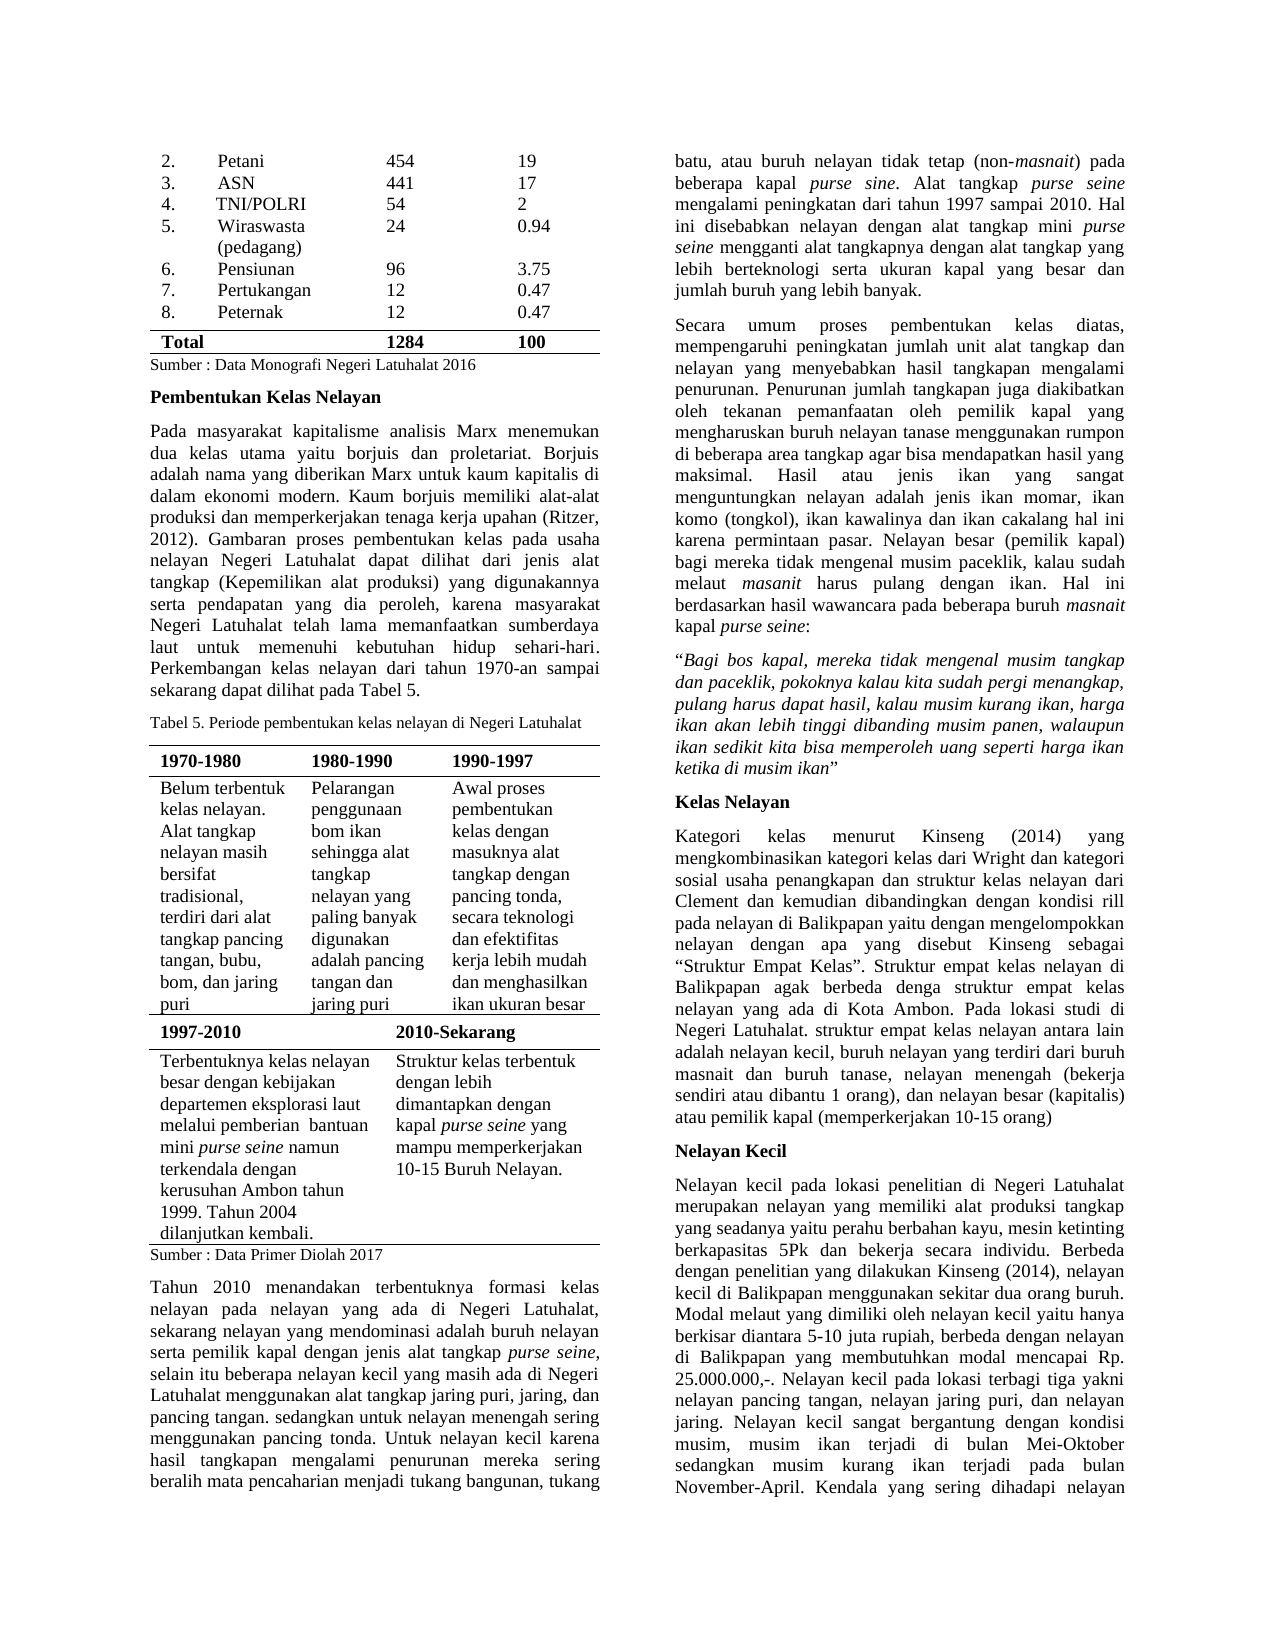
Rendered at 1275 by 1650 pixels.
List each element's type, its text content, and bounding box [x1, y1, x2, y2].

table_cell 8. [150, 301, 206, 330]
table_cell 54 [375, 193, 506, 215]
table_cell 96 [375, 258, 506, 279]
table_cell 0.47 [506, 301, 600, 330]
table_cell Struktur kelas terbentuk dengan lebih dimantapkan dengan kapal purse seine yang mampu memperkerjakan 10-15 Buruh Nelayan. [384, 1050, 600, 1244]
table_cell Total [150, 331, 375, 353]
table_cell 12 [375, 301, 506, 330]
text Kategori kelas menurut Kinseng (2014) yang mengkombinasikan kategori kelas dari Wright dan kategori sosial usaha penangkapan dan struktur kelas nelayan dari Clement dan kemudian dibandingkan dengan kondisi rill pada nelayan di Balikpapan yaitu dengan mengelompokkan nelayan dengan apa yang disebut Kinseng sebagai “Struktur Empat Kelas”. Struktur empat kelas nelayan di Balikpapan agak berbeda denga struktur empat kelas nelayan yang ada di Kota Ambon. Pada lokasi studi di Negeri Latuhalat. struktur empat kelas nelayan antara lain adalah nelayan kecil, buruh nelayan yang terdiri dari buruh masnait dan buruh tanase, nelayan menengah (bekerja sendiri atau dibantu 1 orang), dan nelayan besar (kapitalis) atau pemilik kapal (memperkerjakan 10-15 orang) [675, 825, 1125, 1127]
table_cell 3.75 [506, 258, 600, 279]
table_cell Pertukangan [206, 279, 375, 301]
table_cell 1997-2010 [149, 1015, 384, 1048]
table_cell Petani [206, 150, 375, 172]
table_cell Terbentuknya kelas nelayan besar dengan kebijakan departemen eksplorasi laut melalui pemberian bantuan mini purse seine namun terkendala dengan kerusuhan Ambon tahun 1999. Tahun 2004 dilanjutkan kembali. [149, 1050, 384, 1244]
table_cell 1284 [375, 331, 506, 353]
table_cell 2. [150, 150, 206, 172]
text Sumber : Data Monografi Negeri Latuhalat 2016 [150, 354, 600, 373]
table_cell Wiraswasta (pedagang) [206, 215, 375, 258]
table_header 1980-1990 [300, 746, 441, 776]
table_cell 454 [375, 150, 506, 172]
text Tahun 2010 menandakan terbentuknya formasi kelas nelayan pada nelayan yang ada di Negeri Latuhalat, sekarang nelayan yang mendominasi adalah buruh nelayan serta pemilik kapal dengan jenis alat tangkap purse seine, selain itu beberapa nelayan kecil yang masih ada di Negeri Latuhalat menggunakan alat tangkap jaring puri, jaring, dan pancing tangan. sedangkan untuk nelayan menengah sering menggunakan pancing tonda. Untuk nelayan kecil karena hasil tangkapan mengalami penurunan mereka sering beralih mata pencaharian menjadi tukang bangunan, tukang batu, atau buruh nelayan tidak tetap (non-masnait) pada beberapa kapal purse sine. Alat tangkap purse seine mengalami peningkatan dari tahun 1997 sampai 2010. Hal ini disebabkan nelayan dengan alat tangkap mini purse seine mengganti alat tangkapnya dengan alat tangkap yang lebih berteknologi serta ukuran kapal yang besar dan jumlah buruh yang lebih banyak. [675, 150, 1125, 301]
table_cell Belum terbentuk kelas nelayan. Alat tangkap nelayan masih bersifat tradisional, terdiri dari alat tangkap pancing tangan, bubu, bom, dan jaring puri [149, 777, 300, 1014]
table_cell Pelarangan penggunaan bom ikan sehingga alat tangkap nelayan yang paling banyak digunakan adalah pancing tangan dan jaring puri [300, 777, 441, 1014]
text Kelas Nelayan [675, 791, 1125, 813]
table_cell 19 [506, 150, 600, 172]
table_cell ASN [206, 172, 375, 193]
table_cell 6. [150, 258, 206, 279]
text Tahun 2010 menandakan terbentuknya formasi kelas nelayan pada nelayan yang ada di Negeri Latuhalat, sekarang nelayan yang mendominasi adalah buruh nelayan serta pemilik kapal dengan jenis alat tangkap purse seine, selain itu beberapa nelayan kecil yang masih ada di Negeri Latuhalat menggunakan alat tangkap jaring puri, jaring, dan pancing tangan. sedangkan untuk nelayan menengah sering menggunakan pancing tonda. Untuk nelayan kecil karena hasil tangkapan mengalami penurunan mereka sering beralih mata pencaharian menjadi tukang bangunan, tukang batu, atau buruh nelayan tidak tetap (non-masnait) pada beberapa kapal purse sine. Alat tangkap purse seine mengalami peningkatan dari tahun 1997 sampai 2010. Hal ini disebabkan nelayan dengan alat tangkap mini purse seine mengganti alat tangkapnya dengan alat tangkap yang lebih berteknologi serta ukuran kapal yang besar dan jumlah buruh yang lebih banyak. [150, 1276, 600, 1492]
table_cell 7. [150, 279, 206, 301]
text Pada masyarakat kapitalisme analisis Marx menemukan dua kelas utama yaitu borjuis dan proletariat. Borjuis adalah nama yang diberikan Marx untuk kaum kapitalis di dalam ekonomi modern. Kaum borjuis memiliki alat-alat produksi dan memperkerjakan tenaga kerja upahan (Ritzer, 2012). Gambaran proses pembentukan kelas pada usaha nelayan Negeri Latuhalat dapat dilihat dari jenis alat tangkap (Kepemilikan alat produksi) yang digunakannya serta pendapatan yang dia peroleh, karena masyarakat Negeri Latuhalat telah lama memanfaatkan sumberdaya laut untuk memenuhi kebutuhan hidup sehari-hari. Perkembangan kelas nelayan dari tahun 1970-an sampai sekarang dapat dilihat pada Tabel 5. [150, 420, 600, 700]
table_header 1970-1980 [149, 746, 300, 776]
table_header 1990-1997 [441, 746, 600, 776]
table_cell 0.47 [506, 279, 600, 301]
table_cell 5. [150, 215, 206, 258]
table_cell 100 [506, 331, 600, 353]
table_cell TNI/POLRI [206, 193, 375, 215]
table_cell 0.94 [506, 215, 600, 258]
table_cell 2 [506, 193, 600, 215]
table_cell 24 [375, 215, 506, 258]
text Secara umum proses pembentukan kelas diatas, mempengaruhi peningkatan jumlah unit alat tangkap dan nelayan yang menyebabkan hasil tangkapan mengalami penurunan. Penurunan jumlah tangkapan juga diakibatkan oleh tekanan pemanfaatan oleh pemilik kapal yang mengharuskan buruh nelayan tanase menggunakan rumpon di beberapa area tangkap agar bisa mendapatkan hasil yang maksimal. Hasil atau jenis ikan yang sangat menguntungkan nelayan adalah jenis ikan momar, ikan komo (tongkol), ikan kawalinya dan ikan cakalang hal ini karena permintaan pasar. Nelayan besar (pemilik kapal) bagi mereka tidak mengenal musim paceklik, kalau sudah melaut masanit harus pulang dengan ikan. Hal ini berdasarkan hasil wawancara pada beberapa buruh masnait kapal purse seine: [675, 313, 1125, 637]
text Nelayan Kecil [675, 1140, 1125, 1161]
text Sumber : Data Primer Diolah 2017 [150, 1245, 600, 1264]
text Pembentukan Kelas Nelayan [150, 386, 600, 407]
text “Bagi bos kapal, mereka tidak mengenal musim tangkap dan paceklik, pokoknya kalau kita sudah pergi menangkap, pulang harus dapat hasil, kalau musim kurang ikan, harga ikan akan lebih tinggi dibanding musim panen, walaupun ikan sedikit kita bisa memperoleh uang seperti harga ikan ketika di musim ikan” [675, 649, 1125, 779]
text Tabel 5. Periode pembentukan kelas nelayan di Negeri Latuhalat [150, 713, 600, 732]
table_cell 3. [150, 172, 206, 193]
table_cell 12 [375, 279, 506, 301]
table_cell Peternak [206, 301, 375, 330]
table_cell 17 [506, 172, 600, 193]
table_cell Pensiunan [206, 258, 375, 279]
table_cell 441 [375, 172, 506, 193]
table_cell Awal proses pembentukan kelas dengan masuknya alat tangkap dengan pancing tonda, secara teknologi dan efektifitas kerja lebih mudah dan menghasilkan ikan ukuran besar [441, 777, 600, 1014]
table_cell 4. [150, 193, 206, 215]
table_cell 2010-Sekarang [384, 1015, 600, 1048]
